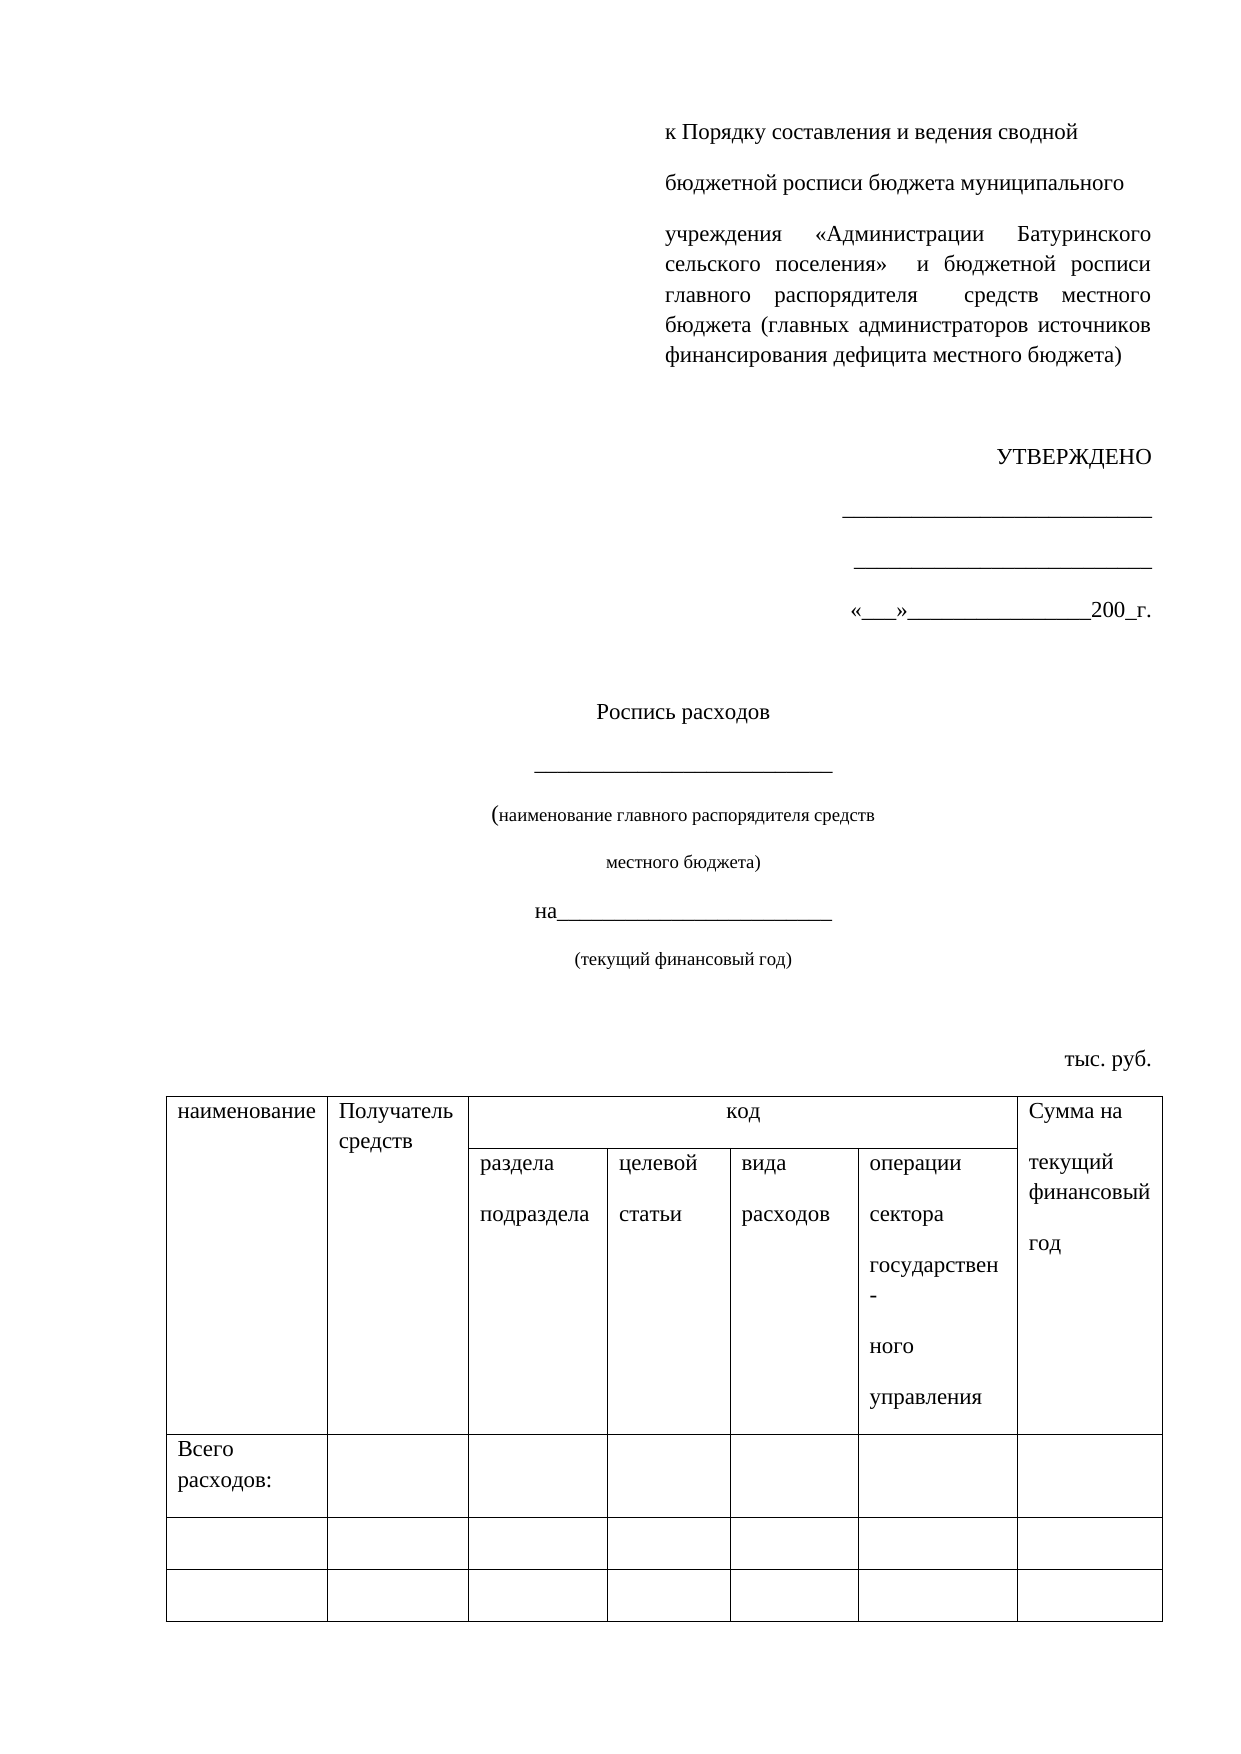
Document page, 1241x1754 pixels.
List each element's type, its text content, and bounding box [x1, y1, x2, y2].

table_cell раздела подраздела [469, 1149, 607, 1434]
text __________________________ [215, 749, 1152, 776]
table_cell [608, 1570, 730, 1621]
table_cell [167, 1518, 327, 1569]
text «___»________________200_г. [215, 596, 1152, 623]
text местного бюджета) [215, 851, 1152, 873]
text __________________________ [215, 545, 1152, 572]
table_cell операции сектора государствен- ного управления [859, 1149, 1017, 1434]
table_cell [1018, 1435, 1162, 1517]
table_cell [608, 1435, 730, 1517]
text (текущий финансовый год) [215, 948, 1152, 970]
table_cell [167, 1570, 327, 1621]
table_cell [859, 1570, 1017, 1621]
table_cell [731, 1518, 858, 1569]
text учреждения «Администрации Батуринского сельского поселения» и бюджетной росписи главного распорядителя средств местного бюджета (главных администраторов источников финансирования дефицита местного бюджета) [665, 220, 1152, 367]
table_cell [1018, 1570, 1162, 1621]
table_cell целевой статьи [608, 1149, 730, 1434]
text бюджетной росписи бюджета муниципального [665, 169, 1152, 196]
text (наименование главного распорядителя средств [215, 800, 1152, 827]
table_cell [469, 1518, 607, 1569]
table_cell [731, 1570, 858, 1621]
table_cell Всего расходов: [167, 1435, 327, 1517]
table_cell [328, 1435, 468, 1517]
text Роспись расходов [215, 698, 1152, 725]
table_cell вида расходов [731, 1149, 858, 1434]
table_cell [859, 1518, 1017, 1569]
table_cell [328, 1518, 468, 1569]
table_header Сумма на текущий финансовый год [1018, 1097, 1162, 1434]
table_header Получатель средств [328, 1097, 468, 1434]
table_cell [469, 1570, 607, 1621]
table_header наименование [167, 1097, 327, 1434]
text к Порядку составления и ведения сводной [665, 118, 1152, 144]
table_cell [859, 1435, 1017, 1517]
text УТВЕРЖДЕНО [215, 443, 1152, 469]
table_cell [328, 1570, 468, 1621]
table_header код [469, 1097, 1017, 1148]
table_cell [608, 1518, 730, 1569]
text на________________________ [215, 897, 1152, 923]
table_cell [1018, 1518, 1162, 1569]
table_cell [469, 1435, 607, 1517]
text тыс. руб. [215, 1045, 1152, 1071]
text ___________________________ [215, 494, 1152, 521]
table_cell [731, 1435, 858, 1517]
